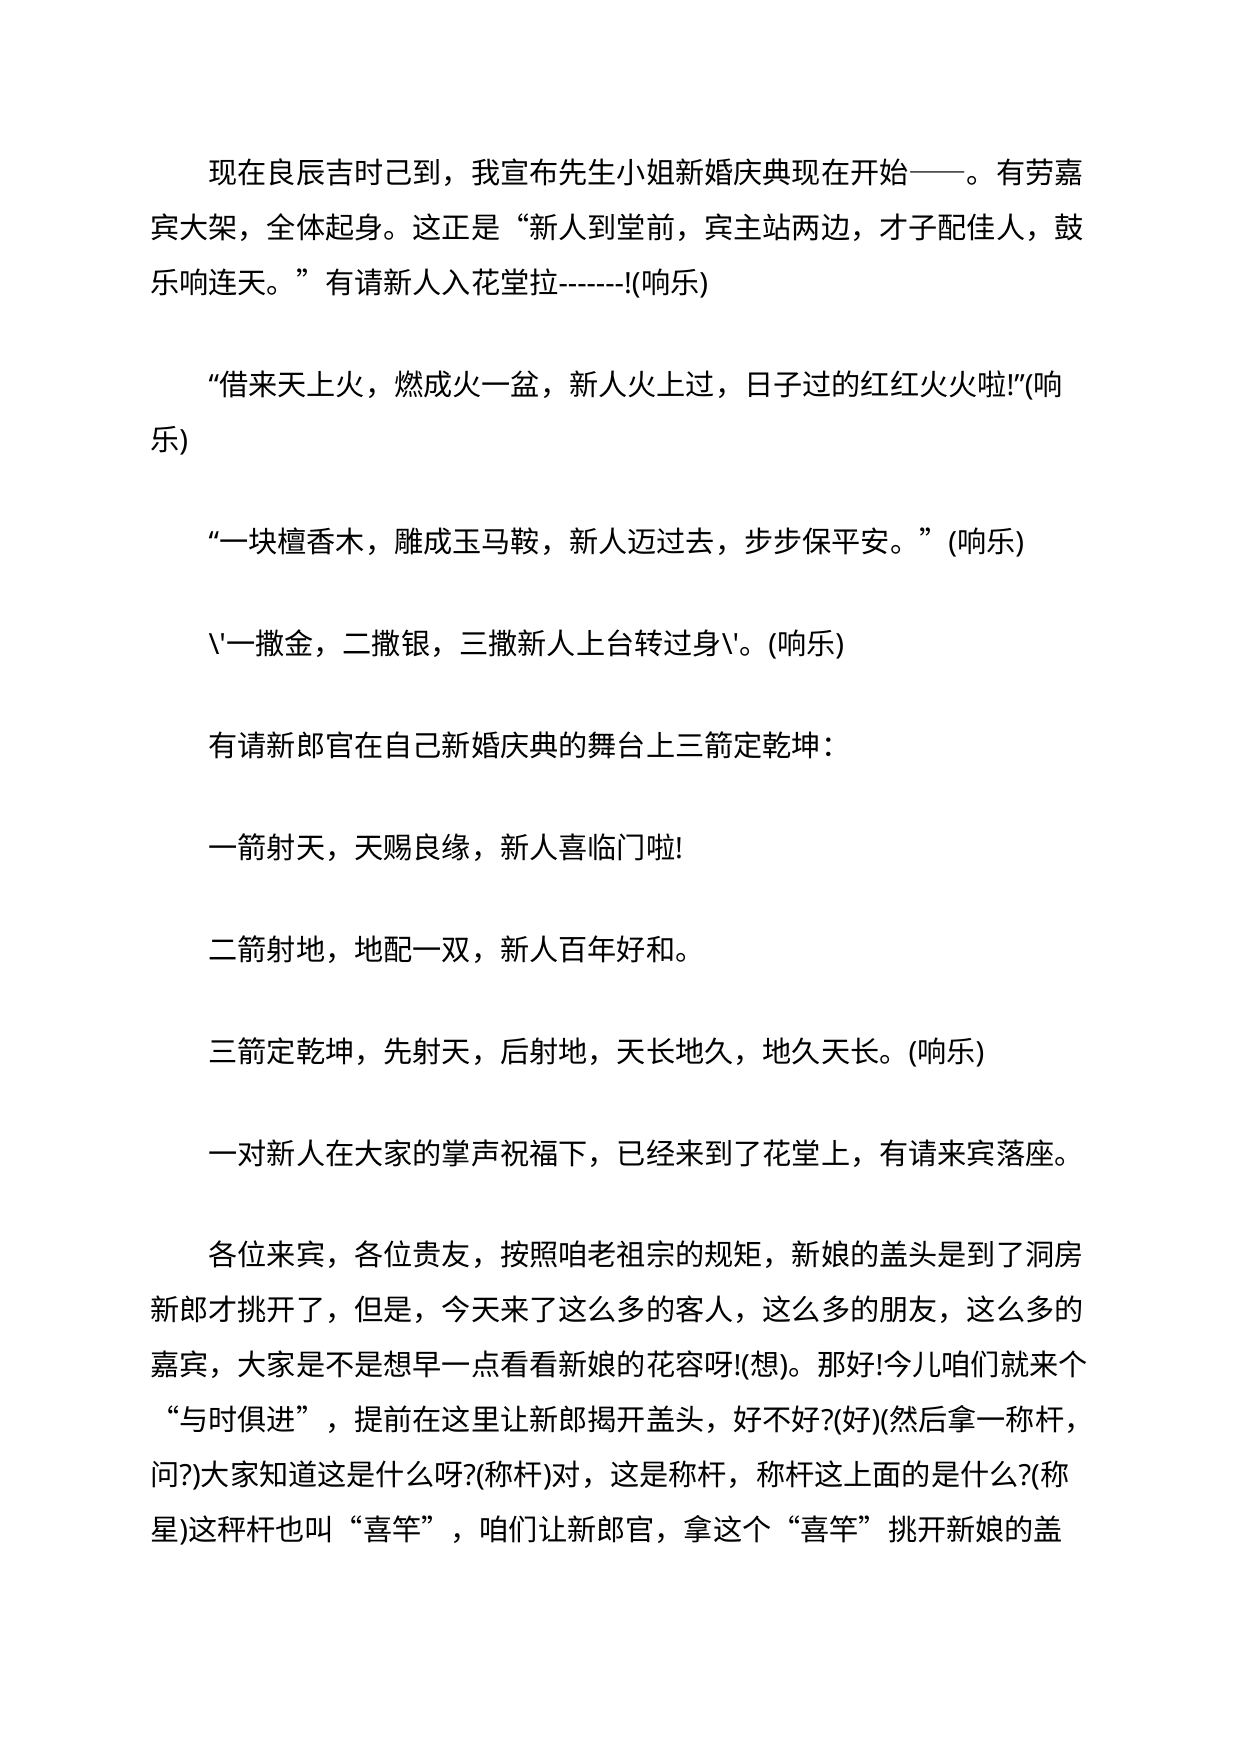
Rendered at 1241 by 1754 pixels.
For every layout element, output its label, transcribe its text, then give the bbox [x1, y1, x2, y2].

text \'一撒金，二撒银，三撒新人上台转过身\'。(响乐) [150, 621, 1090, 663]
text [150, 1232, 1090, 1549]
text “借来天上火，燃成火一盆，新人火上过，日子过的红红火火啦!”(响乐) [150, 362, 1090, 459]
text 现在良辰吉时己到，我宣布先生小姐新婚庆典现在开始——。有劳嘉宾大架，全体起身。这正是“新人到堂前，宾主站两边，才子配佳人，鼓乐响连天。”有请新人入花堂拉-------!(响乐) [150, 150, 1090, 302]
text 一箭射天，天赐良缘，新人喜临门啦! [150, 824, 1090, 867]
text 二箭射地，地配一双，新人百年好和。 [150, 926, 1090, 969]
text 有请新郎官在自己新婚庆典的舞台上三箭定乾坤： [150, 723, 1090, 765]
text 三箭定乾坤，先射天，后射地，天长地久，地久天长。(响乐) [150, 1028, 1090, 1071]
text 一对新人在大家的掌声祝福下，已经来到了花堂上，有请来宾落座。 [150, 1130, 1090, 1172]
text “一块檀香木，雕成玉马鞍，新人迈过去，步步保平安。”(响乐) [150, 519, 1090, 561]
